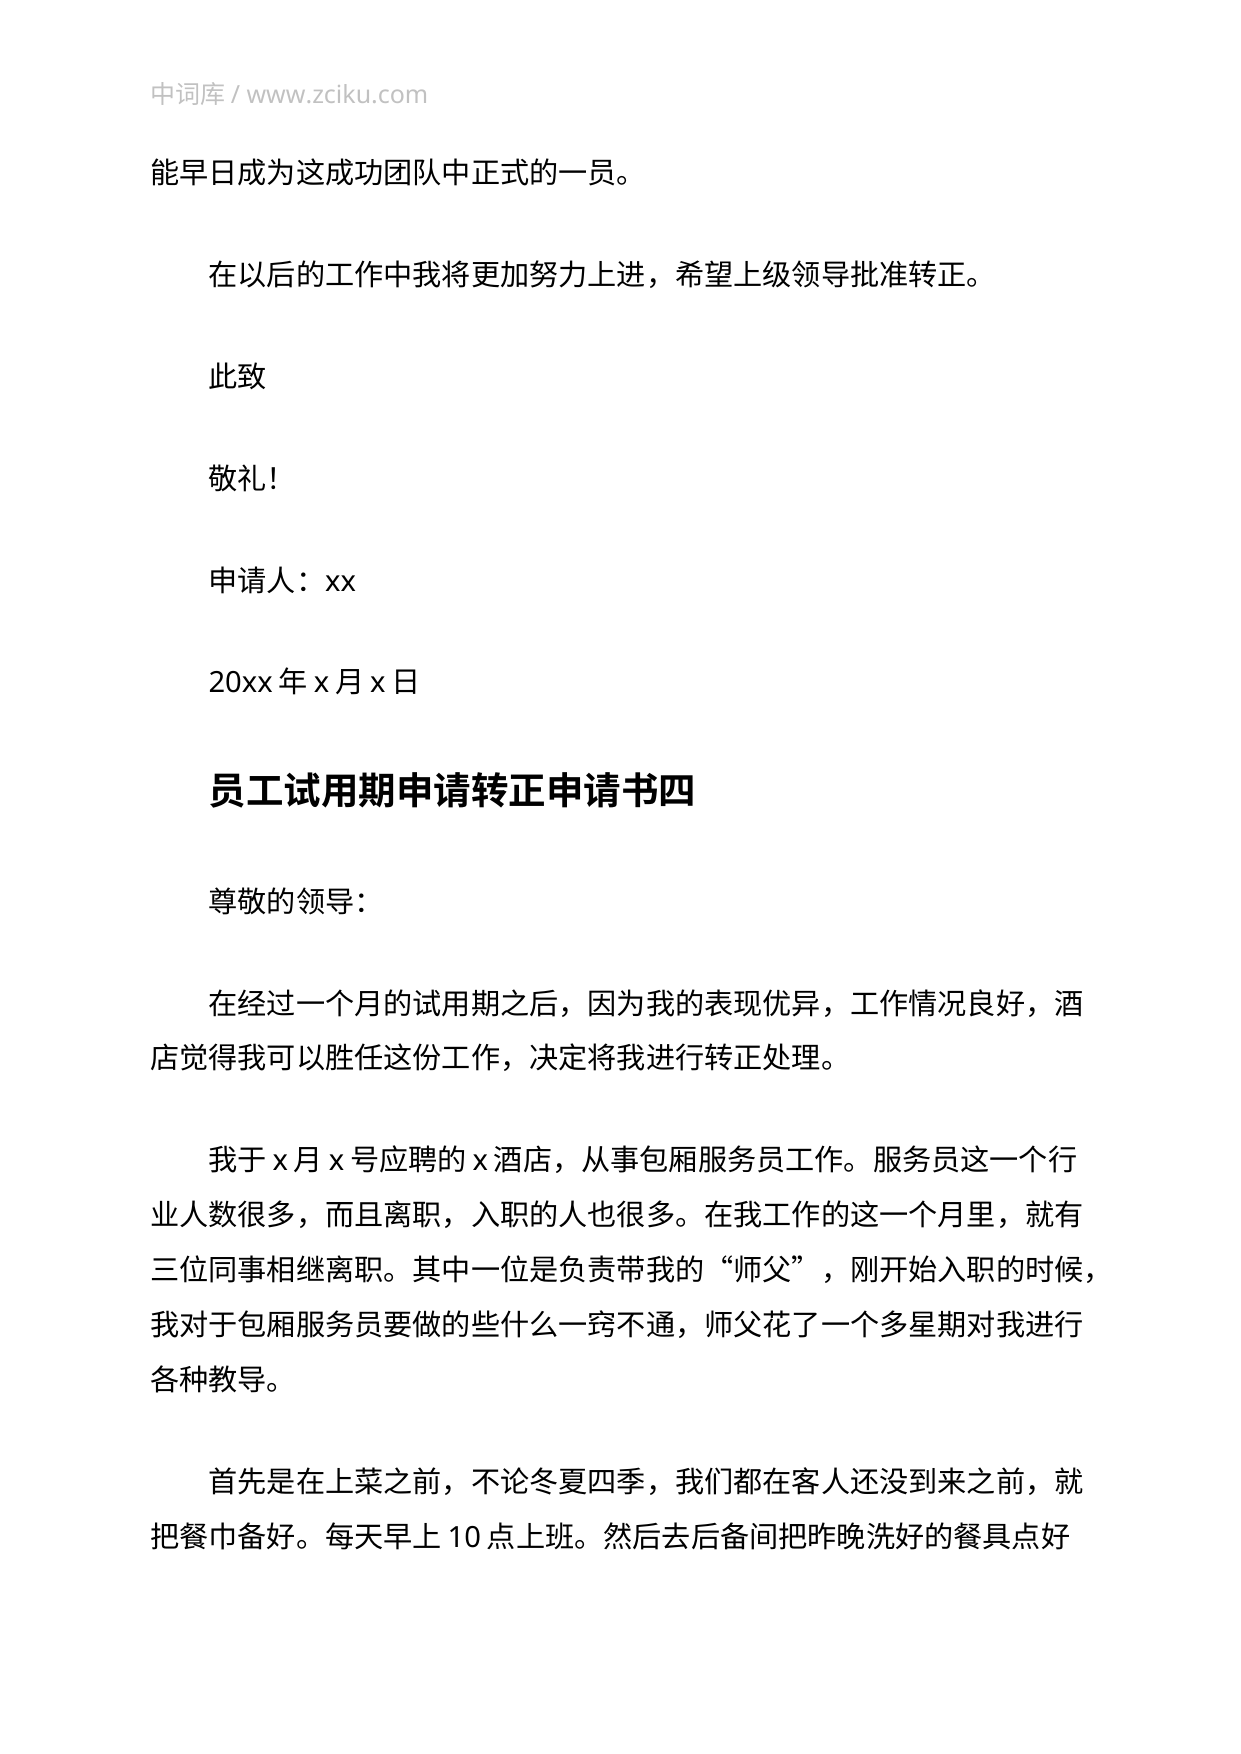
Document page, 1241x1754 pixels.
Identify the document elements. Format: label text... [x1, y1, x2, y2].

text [150, 150, 1090, 192]
text 尊敬的领导： [150, 878, 1090, 921]
text 在以后的工作中我将更加努力上进，希望上级领导批准转正。 [150, 252, 1090, 294]
text 员工试用期申请转正申请书四 [150, 761, 1090, 815]
text 我于x月x号应聘的x酒店，从事包厢服务员工作。服务员这一个行业人数很多，而且离职，入职的人也很多。在我工作的这一个月里，就有三位同事相继离职。其中一位是负责带我的“师父”，刚开始入职的时候，我对于包厢服务员要做的些什么一窍不通，师父花了一个多星期对我进行各种教导。 [150, 1137, 1090, 1399]
text 在经过一个月的试用期之后，因为我的表现优异，工作情况良好，酒店觉得我可以胜任这份工作，决定将我进行转正处理。 [150, 980, 1090, 1077]
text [150, 1458, 1090, 1556]
text 敬礼！ [150, 455, 1090, 498]
text 20xx年x月x日 [150, 659, 1090, 701]
text 申请人：xx [150, 557, 1090, 599]
text 此致 [150, 353, 1090, 396]
